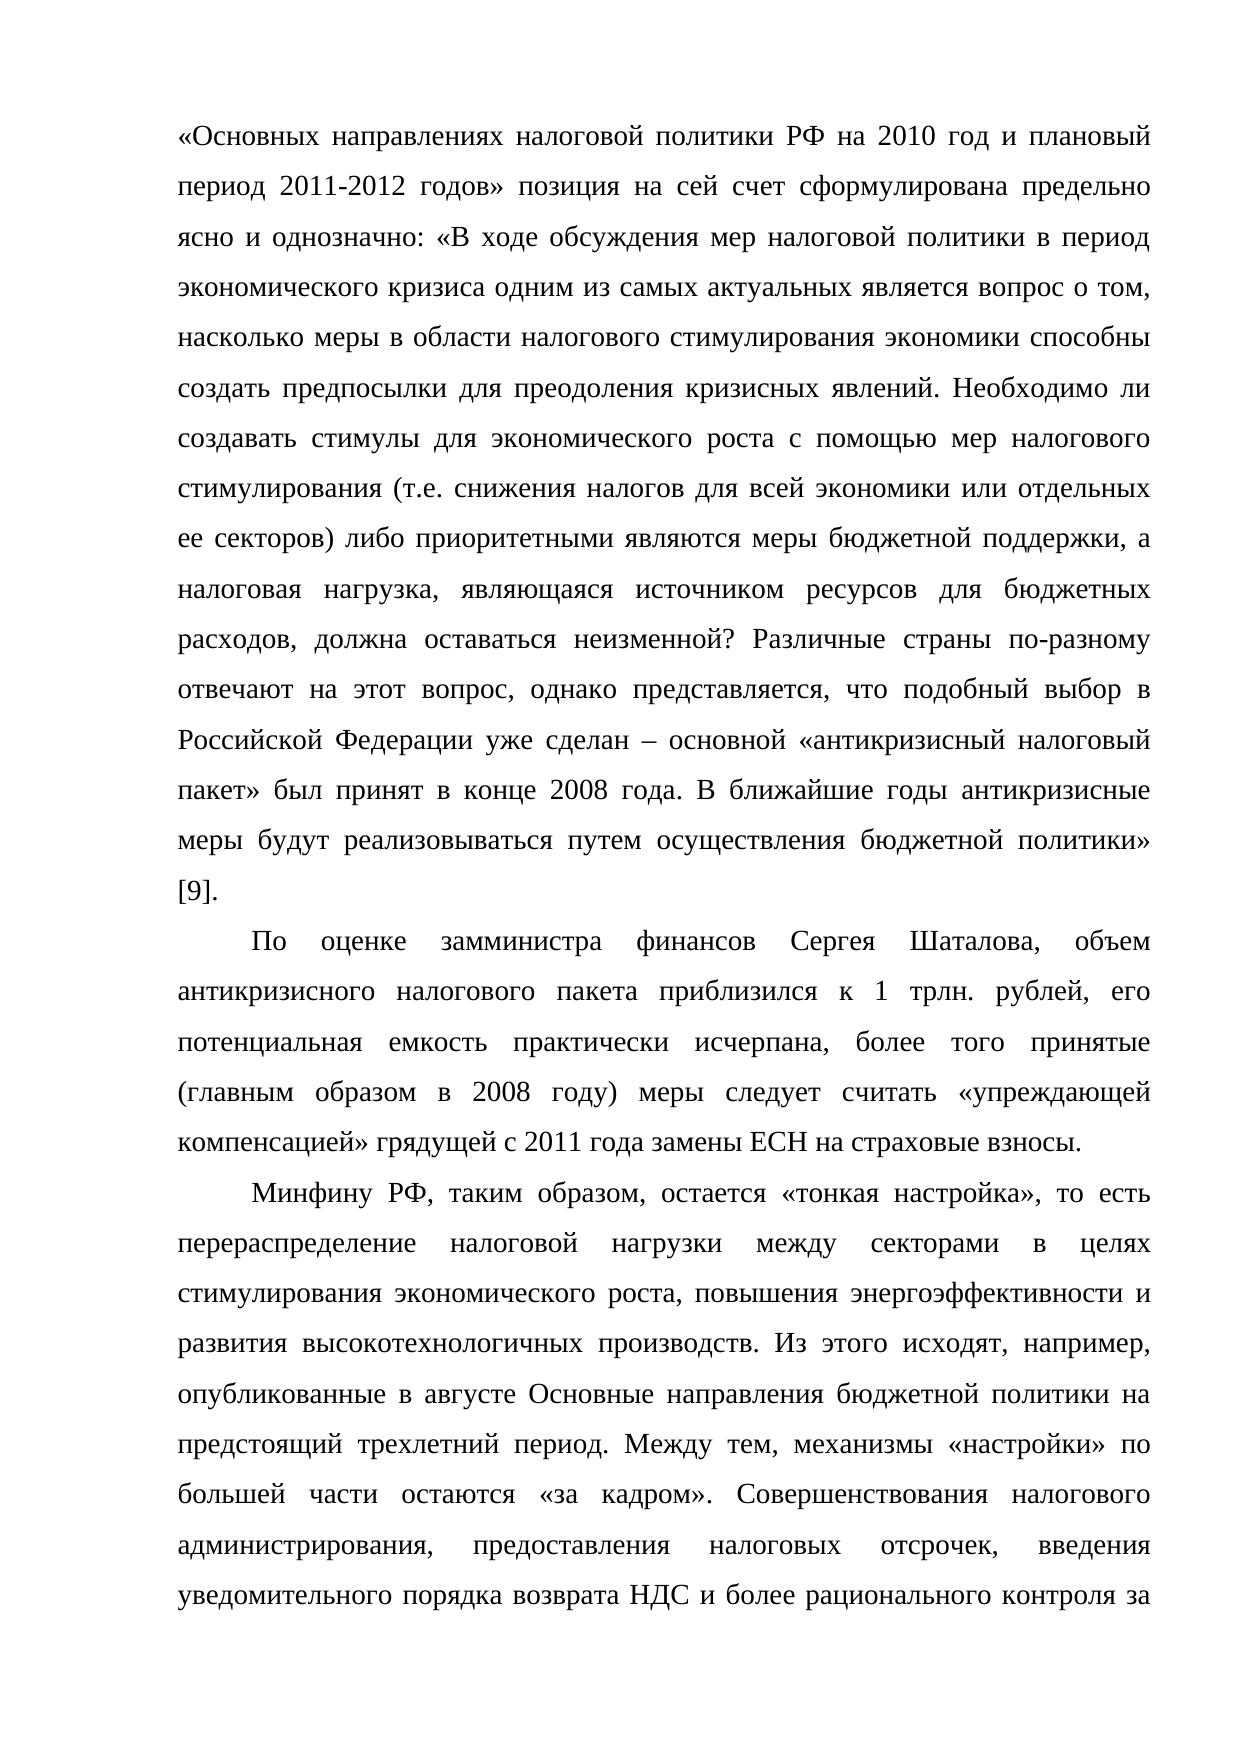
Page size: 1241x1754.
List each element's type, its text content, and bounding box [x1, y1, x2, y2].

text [177, 118, 1152, 906]
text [177, 1175, 1152, 1611]
text По оценке замминистра финансов Сергея Шаталова, объем антикризисного налогового пакета приблизился к 1 трлн. рублей, его потенциальная емкость практически исчерпана, более того принятые (главным образом в 2008 году) меры следует считать «упреждающей компенсацией» грядущей с 2011 года замены ЕСН на страховые взносы. [177, 923, 1152, 1158]
